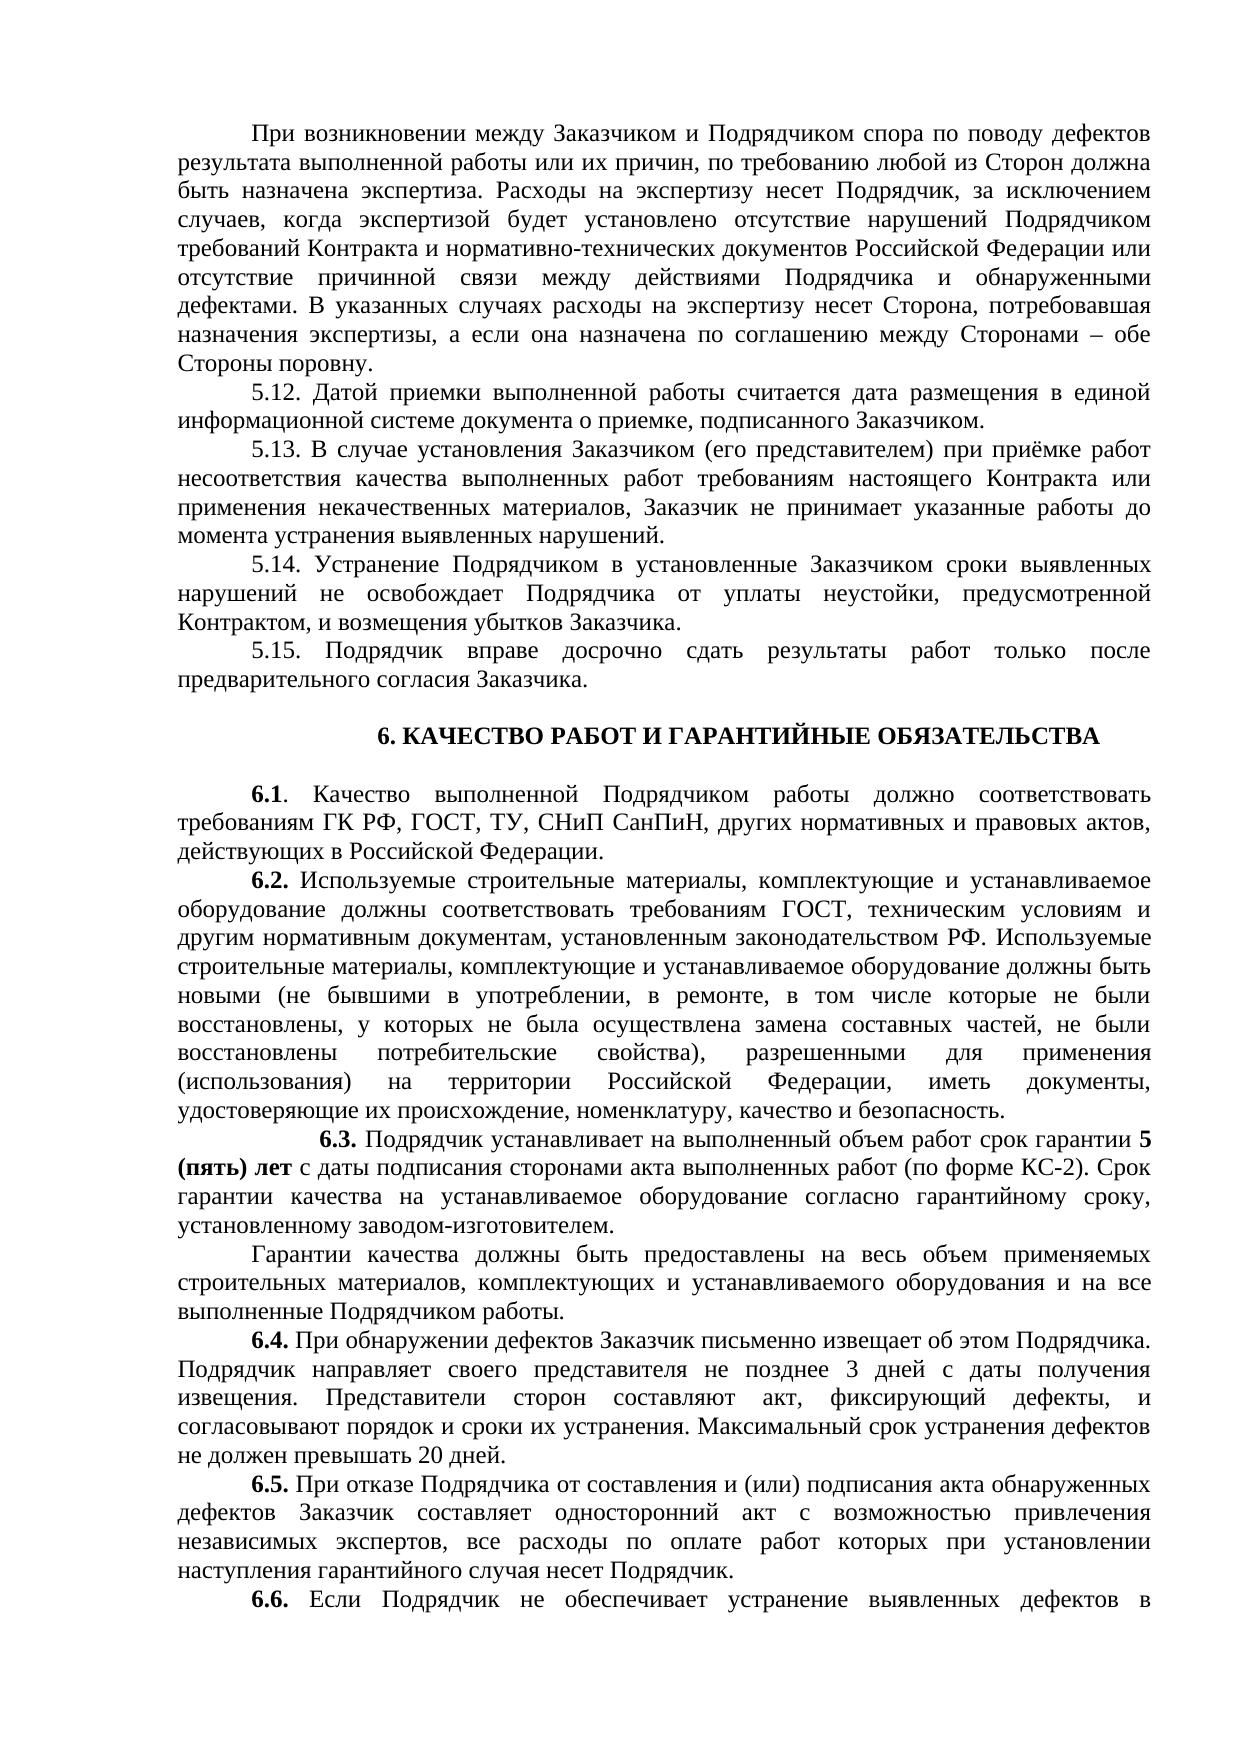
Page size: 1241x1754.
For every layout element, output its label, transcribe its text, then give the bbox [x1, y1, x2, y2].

text 5.12. Датой приемки выполненной работы считается дата размещения в единой информационной системе документа о приемке, подписанного Заказчиком. [177, 377, 1152, 434]
text При возникновении между Заказчиком и Подрядчиком спора по поводу дефектов результата выполненной работы или их причин, по требованию любой из Сторон должна быть назначена экспертиза. Расходы на экспертизу несет Подрядчик, за исключением случаев, когда экспертизой будет установлено отсутствие нарушений Подрядчиком требований Контракта и нормативно-технических документов Российской Федерации или отсутствие причинной связи между действиями Подрядчика и обнаруженными дефектами. В указанных случаях расходы на экспертизу несет Сторона, потребовавшая назначения экспертизы, а если она назначена по соглашению между Сторонами – обе Стороны поровну. [177, 118, 1152, 377]
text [177, 1584, 1152, 1612]
text 6.1. Качество выполненной Подрядчиком работы должно соответствовать требованиям ГК РФ, ГОСТ, ТУ, СНиП СанПиН, других нормативных и правовых актов, действующих в Российской Федерации. [177, 779, 1152, 865]
text 6.3. Подрядчик устанавливает на выполненный объем работ срок гарантии 5 (пять) лет с даты подписания сторонами акта выполненных работ (по форме КС-2). Срок гарантии качества на устанавливаемое оборудование согласно гарантийному сроку, установленному заводом-изготовителем. [177, 1124, 1152, 1239]
text 6.5. При отказе Подрядчика от составления и (или) подписания акта обнаруженных дефектов Заказчик составляет односторонний акт с возможностью привлечения независимых экспертов, все расходы по оплате работ которых при установлении наступления гарантийного случая несет Подрядчик. [177, 1469, 1152, 1584]
text 6.4. При обнаружении дефектов Заказчик письменно извещает об этом Подрядчика. Подрядчик направляет своего представителя не позднее 3 дней с даты получения извещения. Представители сторон составляют акт, фиксирующий дефекты, и согласовывают порядок и сроки их устранения. Максимальный срок устранения дефектов не должен превышать 20 дней. [177, 1325, 1152, 1469]
text 5.14. Устранение Подрядчиком в установленные Заказчиком сроки выявленных нарушений не освобождает Подрядчика от уплаты неустойки, предусмотренной Контрактом, и возмещения убытков Заказчика. [177, 549, 1152, 636]
text 6.2. Используемые строительные материалы, комплектующие и устанавливаемое оборудование должны соответствовать требованиям ГОСТ, техническим условиям и другим нормативным документам, установленным законодательством РФ. Используемые строительные материалы, комплектующие и устанавливаемое оборудование должны быть новыми (не бывшими в употреблении, в ремонте, в том числе которые не были восстановлены, у которых не была осуществлена замена составных частей, не были восстановлены потребительские свойства), разрешенными для применения (использования) на территории Российской Федерации, иметь документы, удостоверяющие их происхождение, номенклатуру, качество и безопасность. [177, 865, 1152, 1124]
text 6. КАЧЕСТВО РАБОТ И ГАРАНТИЙНЫЕ ОБЯЗАТЕЛЬСТВА [252, 721, 1152, 750]
text Гарантии качества должны быть предоставлены на весь объем применяемых строительных материалов, комплектующих и устанавливаемого оборудования и на все выполненные Подрядчиком работы. [177, 1239, 1152, 1325]
text 5.13. В случае установления Заказчиком (его представителем) при приёмке работ несоответствия качества выполненных работ требованиям настоящего Контракта или применения некачественных материалов, Заказчик не принимает указанные работы до момента устранения выявленных нарушений. [177, 434, 1152, 549]
text 5.15. Подрядчик вправе досрочно сдать результаты работ только после предварительного согласия Заказчика. [177, 636, 1152, 693]
